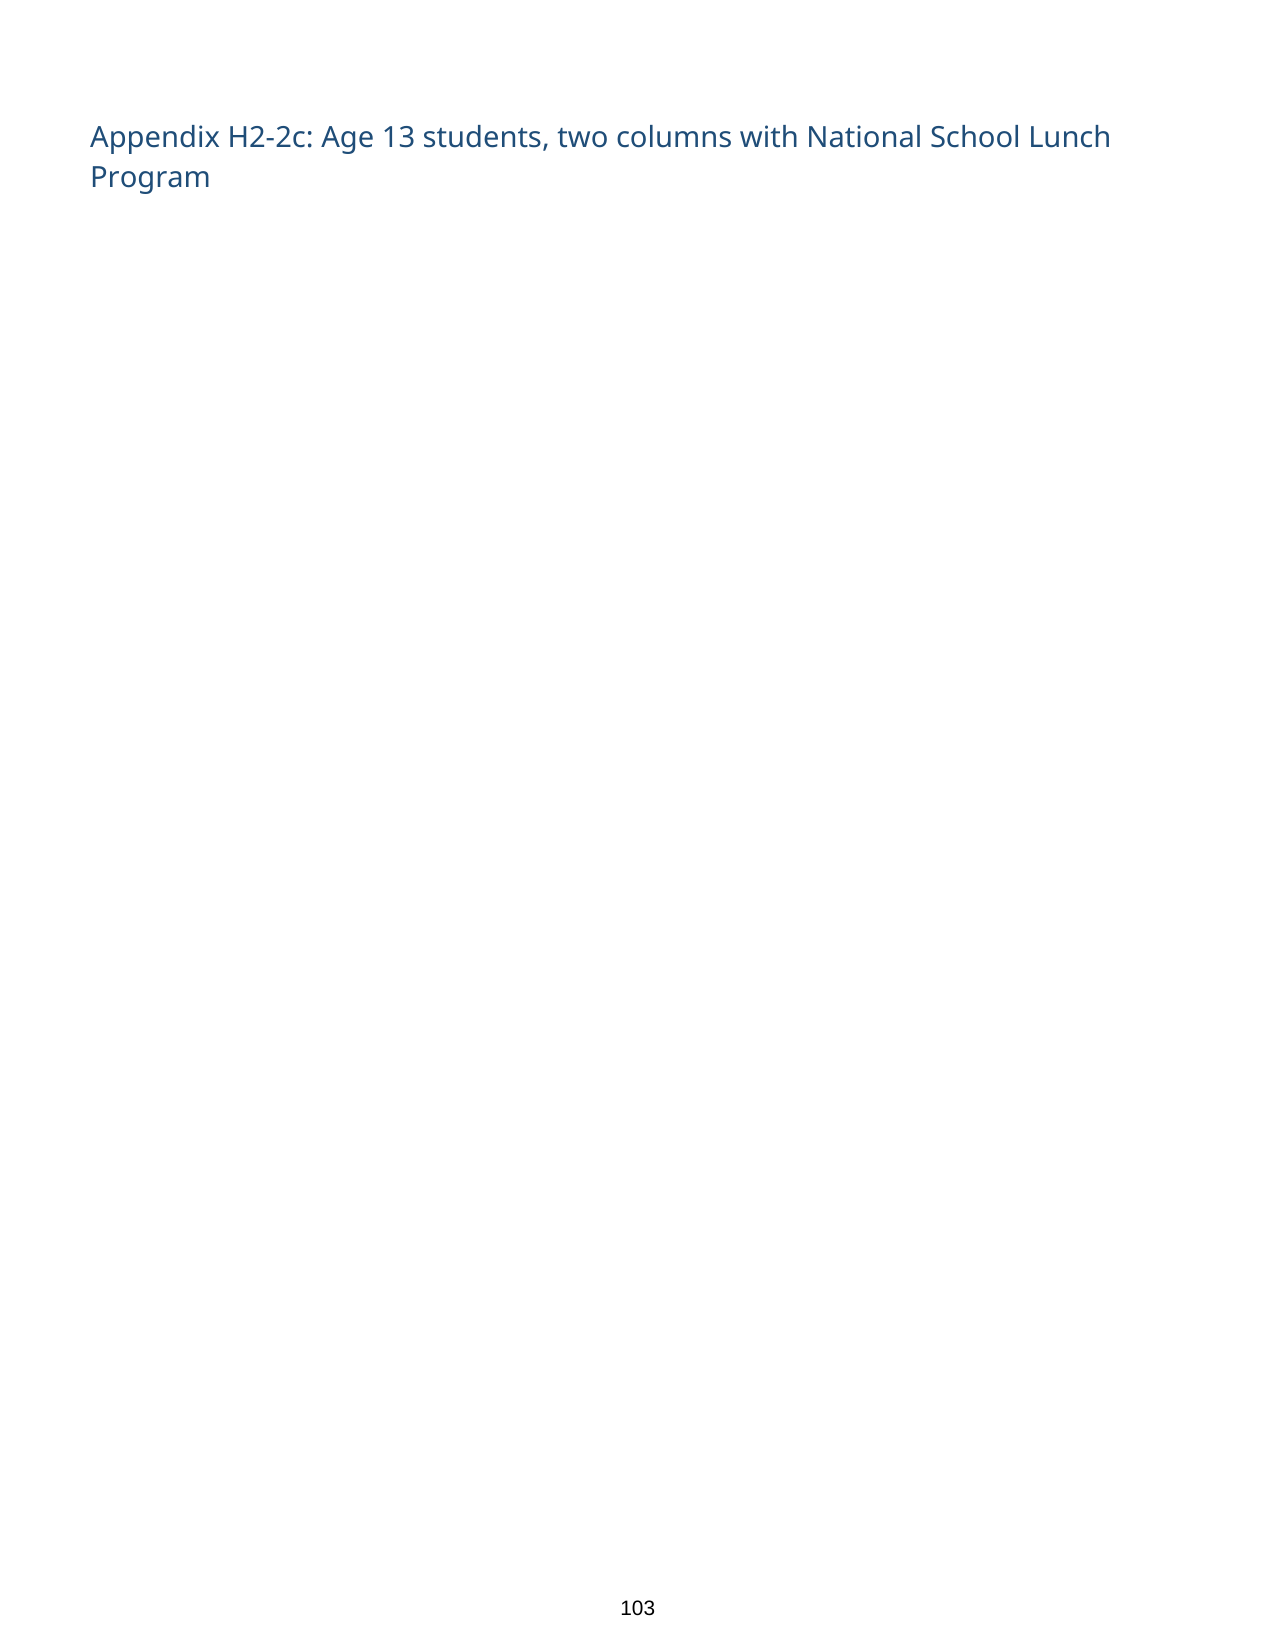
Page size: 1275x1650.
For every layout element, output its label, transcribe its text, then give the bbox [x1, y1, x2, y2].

subtitle Appendix H2-2c: Age 13 students, two columns with National School Lunch Program [90, 117, 1185, 196]
